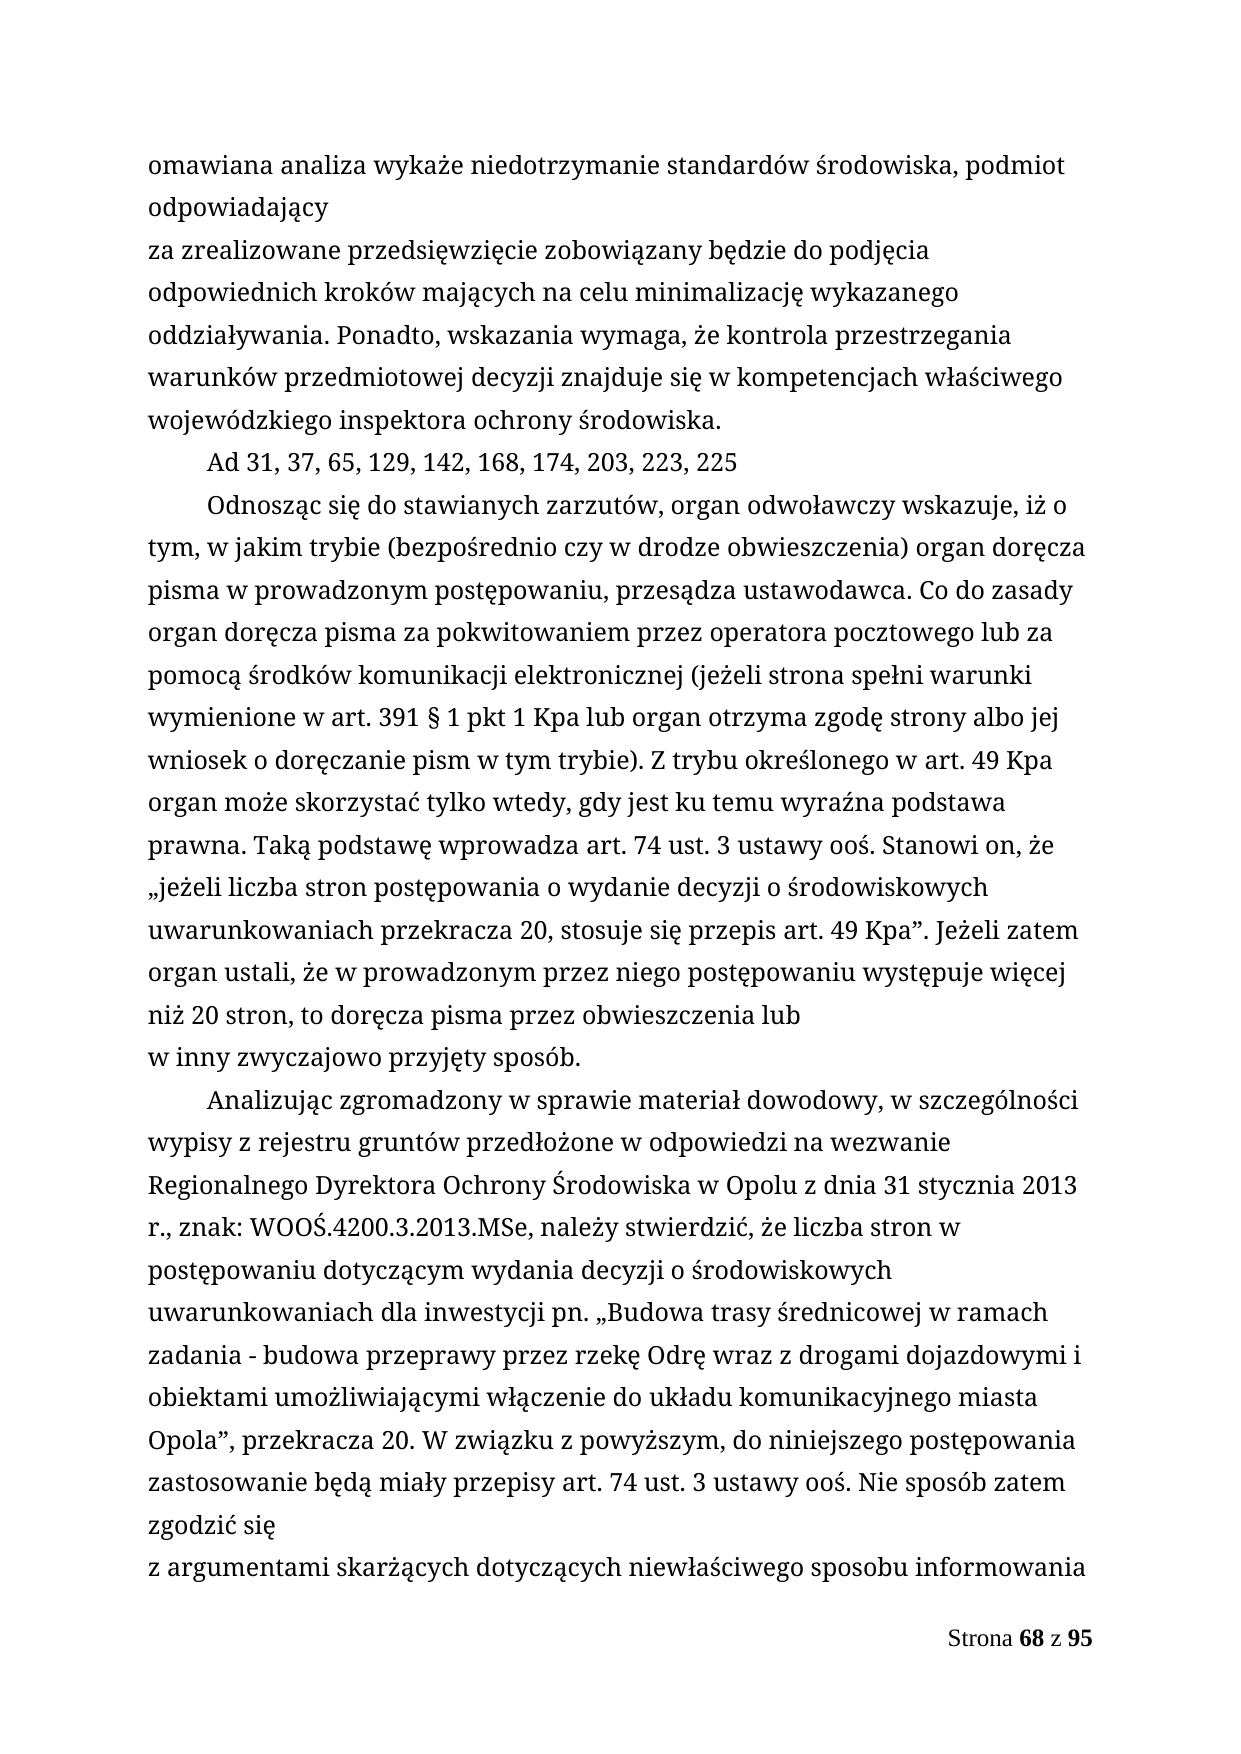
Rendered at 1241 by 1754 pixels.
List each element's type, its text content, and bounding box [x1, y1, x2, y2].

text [148, 1083, 1093, 1584]
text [148, 148, 1093, 437]
text Ad 31, 37, 65, 129, 142, 168, 174, 203, 223, 225 [148, 445, 1093, 479]
text Odnosząc się do stawianych zarzutów, organ odwoławczy wskazuje, iż o tym, w jakim trybie (bezpośrednio czy w drodze obwieszczenia) organ doręcza pisma w prowadzonym postępowaniu, przesądza ustawodawca. Co do zasady organ doręcza pisma za pokwitowaniem przez operatora pocztowego lub za pomocą środków komunikacji elektronicznej (jeżeli strona spełni warunki wymienione w art. 391 § 1 pkt 1 Kpa lub organ otrzyma zgodę strony albo jej wniosek o doręczanie pism w tym trybie). Z trybu określonego w art. 49 Kpa organ może skorzystać tylko wtedy, gdy jest ku temu wyraźna podstawa prawna. Taką podstawę wprowadza art. 74 ust. 3 ustawy ooś. Stanowi on, że „jeżeli liczba stron postępowania o wydanie decyzji o środowiskowych uwarunkowaniach przekracza 20, stosuje się przepis art. 49 Kpa”. Jeżeli zatem organ ustali, że w prowadzonym przez niego postępowaniu występuje więcej niż 20 stron, to doręcza pisma przez obwieszczenia lub w inny zwyczajowo przyjęty sposób. [148, 488, 1093, 1074]
